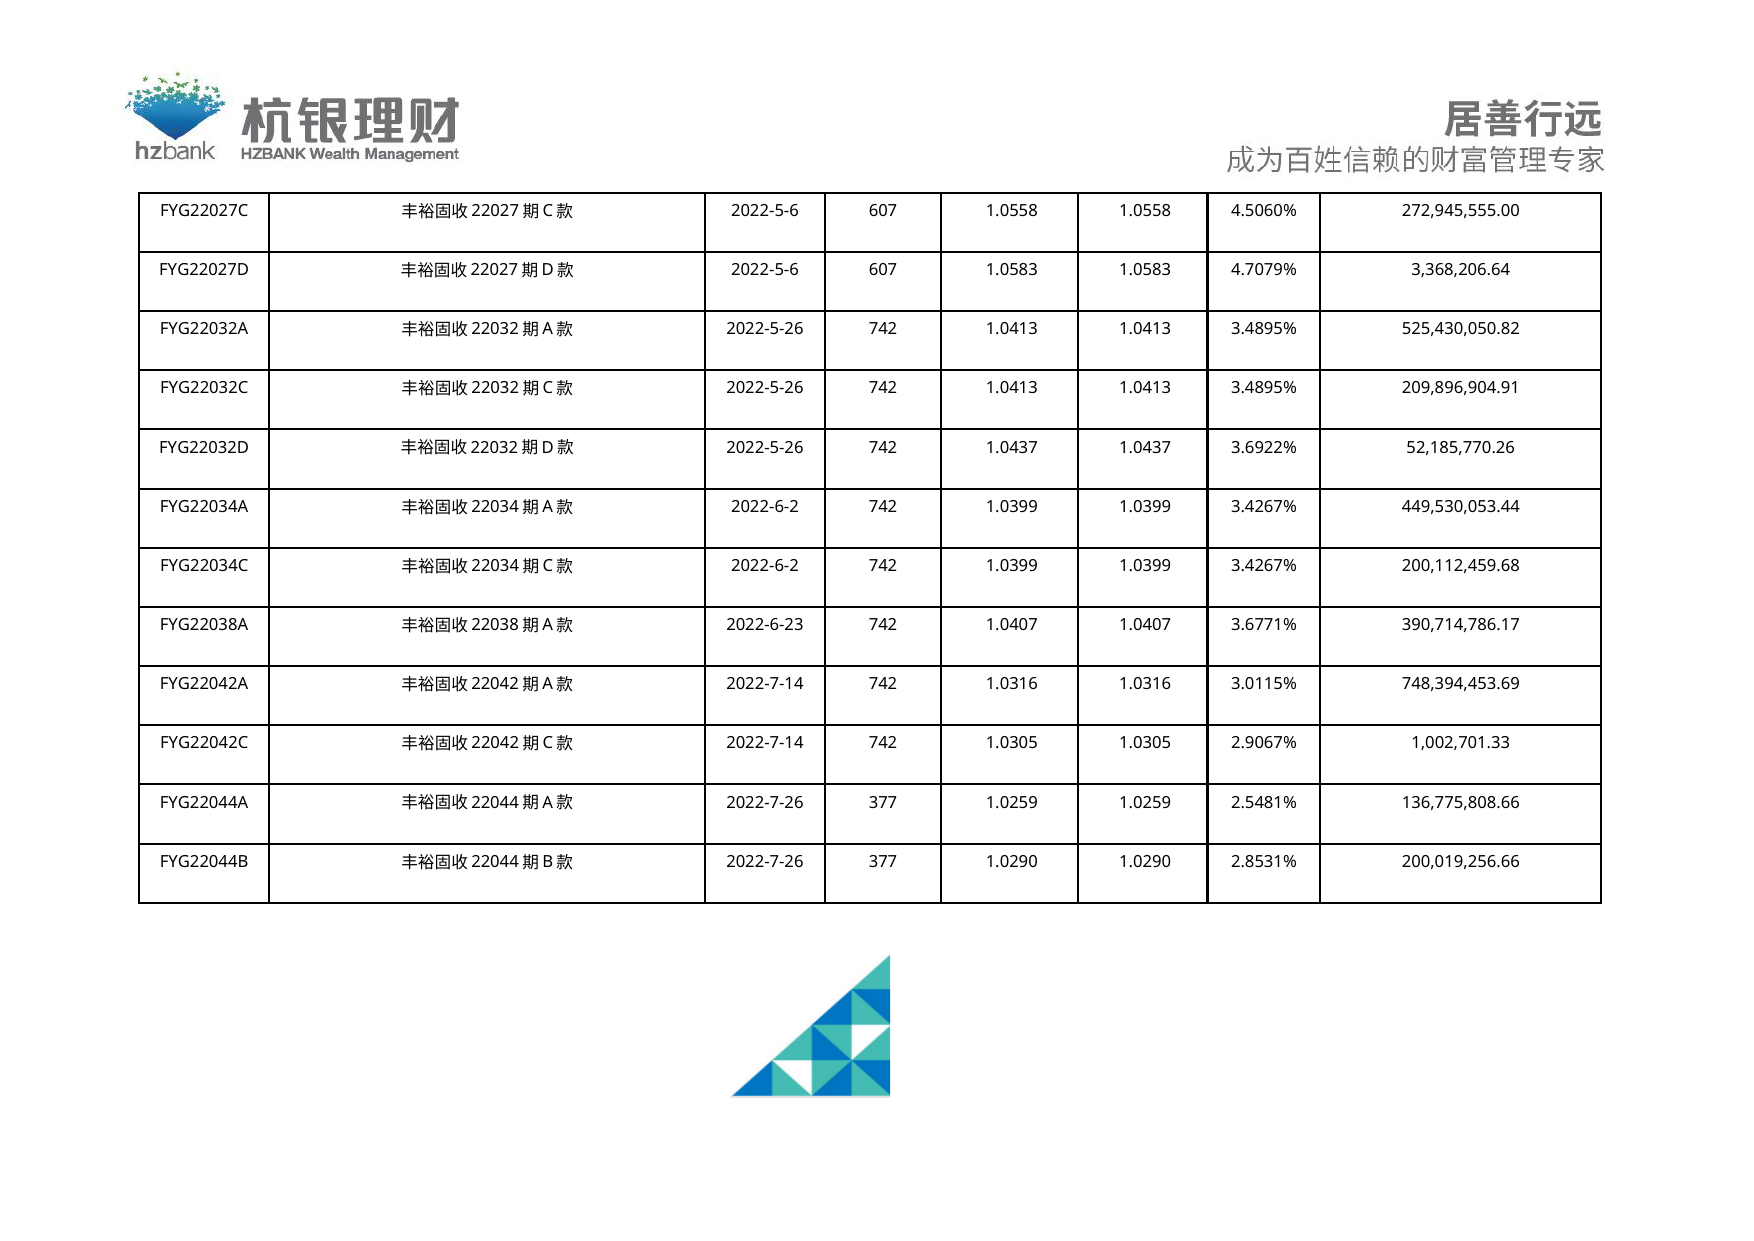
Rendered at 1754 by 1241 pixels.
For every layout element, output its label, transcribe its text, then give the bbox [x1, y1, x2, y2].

table_cell 丰裕固收22034期A款 [270, 490, 704, 547]
picture [1168, 77, 1726, 179]
table_cell FYG22032D [140, 430, 268, 487]
table_cell 136,775,808.66 [1321, 785, 1600, 842]
table_cell 3.6771% [1209, 608, 1319, 665]
table_cell 丰裕固收22034期C款 [270, 549, 704, 606]
table_cell FYG22034A [140, 490, 268, 547]
picture [4, 40, 545, 180]
table_cell 390,714,786.17 [1321, 608, 1600, 665]
table_cell FYG22032A [140, 312, 268, 369]
table_cell 2022-7-14 [706, 667, 824, 724]
table_cell 742 [826, 608, 940, 665]
table_cell 丰裕固收22032期D款 [270, 430, 704, 487]
table_cell FYG22038A [140, 608, 268, 665]
table_cell 1.0407 [942, 608, 1077, 665]
table_cell 1.0583 [942, 253, 1077, 310]
table_cell 4.7079% [1209, 253, 1319, 310]
table_cell 377 [826, 845, 940, 902]
table_cell 2.5481% [1209, 785, 1319, 842]
table_cell 1.0316 [942, 667, 1077, 724]
table_cell 丰裕固收22038期A款 [270, 608, 704, 665]
table_cell 742 [826, 726, 940, 783]
table_cell 丰裕固收22042期A款 [270, 667, 704, 724]
table_cell 1.0413 [942, 371, 1077, 428]
table_cell 3.4895% [1209, 312, 1319, 369]
table_cell 1.0558 [1079, 194, 1206, 251]
table_cell 丰裕固收22027期D款 [270, 253, 704, 310]
table_cell FYG22042A [140, 667, 268, 724]
table_cell FYG22044A [140, 785, 268, 842]
table_cell 4.5060% [1209, 194, 1319, 251]
table_cell 607 [826, 253, 940, 310]
table_cell 742 [826, 312, 940, 369]
table_cell 742 [826, 430, 940, 487]
table_cell 742 [826, 371, 940, 428]
table_cell 丰裕固收22044期A款 [270, 785, 704, 842]
table_cell 丰裕固收22032期C款 [270, 371, 704, 428]
table_cell 1.0399 [1079, 549, 1206, 606]
table_cell 1.0305 [942, 726, 1077, 783]
table_cell 丰裕固收22044期B款 [270, 845, 704, 902]
table_cell 1.0413 [1079, 371, 1206, 428]
table_cell 1.0316 [1079, 667, 1206, 724]
table_cell 2022-5-6 [706, 194, 824, 251]
table_cell 3.6922% [1209, 430, 1319, 487]
table_cell 2022-5-6 [706, 253, 824, 310]
table_cell 1.0290 [1079, 845, 1206, 902]
table_cell 2022-5-26 [706, 371, 824, 428]
table_cell 2022-7-26 [706, 845, 824, 902]
table_cell 2022-5-26 [706, 430, 824, 487]
table_cell FYG22044B [140, 845, 268, 902]
table_cell FYG22027C [140, 194, 268, 251]
table_cell 1.0305 [1079, 726, 1206, 783]
table_cell 1.0413 [942, 312, 1077, 369]
table_cell FYG22027D [140, 253, 268, 310]
table_cell 1.0399 [942, 490, 1077, 547]
table_cell 1.0259 [1079, 785, 1206, 842]
table_cell 1.0407 [1079, 608, 1206, 665]
table_cell 1.0399 [1079, 490, 1206, 547]
table_cell 3,368,206.64 [1321, 253, 1600, 310]
table_cell 2022-6-23 [706, 608, 824, 665]
table_cell 2.9067% [1209, 726, 1319, 783]
table_cell 1.0413 [1079, 312, 1206, 369]
table_cell 52,185,770.26 [1321, 430, 1600, 487]
table_cell 丰裕固收22042期C款 [270, 726, 704, 783]
table_cell 丰裕固收22032期A款 [270, 312, 704, 369]
table_cell 607 [826, 194, 940, 251]
table_cell 525,430,050.82 [1321, 312, 1600, 369]
table_cell 3.0115% [1209, 667, 1319, 724]
table_cell 748,394,453.69 [1321, 667, 1600, 724]
table_cell 1.0437 [942, 430, 1077, 487]
table_cell 2.8531% [1209, 845, 1319, 902]
table_cell 1.0259 [942, 785, 1077, 842]
table_cell 742 [826, 490, 940, 547]
table_cell 2022-7-26 [706, 785, 824, 842]
table_cell 1.0558 [942, 194, 1077, 251]
table_cell 2022-5-26 [706, 312, 824, 369]
table_cell 1,002,701.33 [1321, 726, 1600, 783]
table_cell 200,112,459.68 [1321, 549, 1600, 606]
table_cell 3.4895% [1209, 371, 1319, 428]
table_cell 3.4267% [1209, 490, 1319, 547]
table_cell 377 [826, 785, 940, 842]
table_cell 丰裕固收22027期C款 [270, 194, 704, 251]
table_cell 1.0583 [1079, 253, 1206, 310]
table_cell FYG22042C [140, 726, 268, 783]
picture [730, 943, 891, 1098]
table_cell FYG22034C [140, 549, 268, 606]
table_cell 2022-6-2 [706, 549, 824, 606]
table_cell 742 [826, 667, 940, 724]
table_cell 2022-6-2 [706, 490, 824, 547]
table_cell 1.0290 [942, 845, 1077, 902]
table_cell 742 [826, 549, 940, 606]
table_cell 449,530,053.44 [1321, 490, 1600, 547]
table_cell 209,896,904.91 [1321, 371, 1600, 428]
table_cell 1.0399 [942, 549, 1077, 606]
table_cell 200,019,256.66 [1321, 845, 1600, 902]
table_cell 272,945,555.00 [1321, 194, 1600, 251]
table_cell FYG22032C [140, 371, 268, 428]
table_cell 3.4267% [1209, 549, 1319, 606]
table_cell 2022-7-14 [706, 726, 824, 783]
table_cell 1.0437 [1079, 430, 1206, 487]
